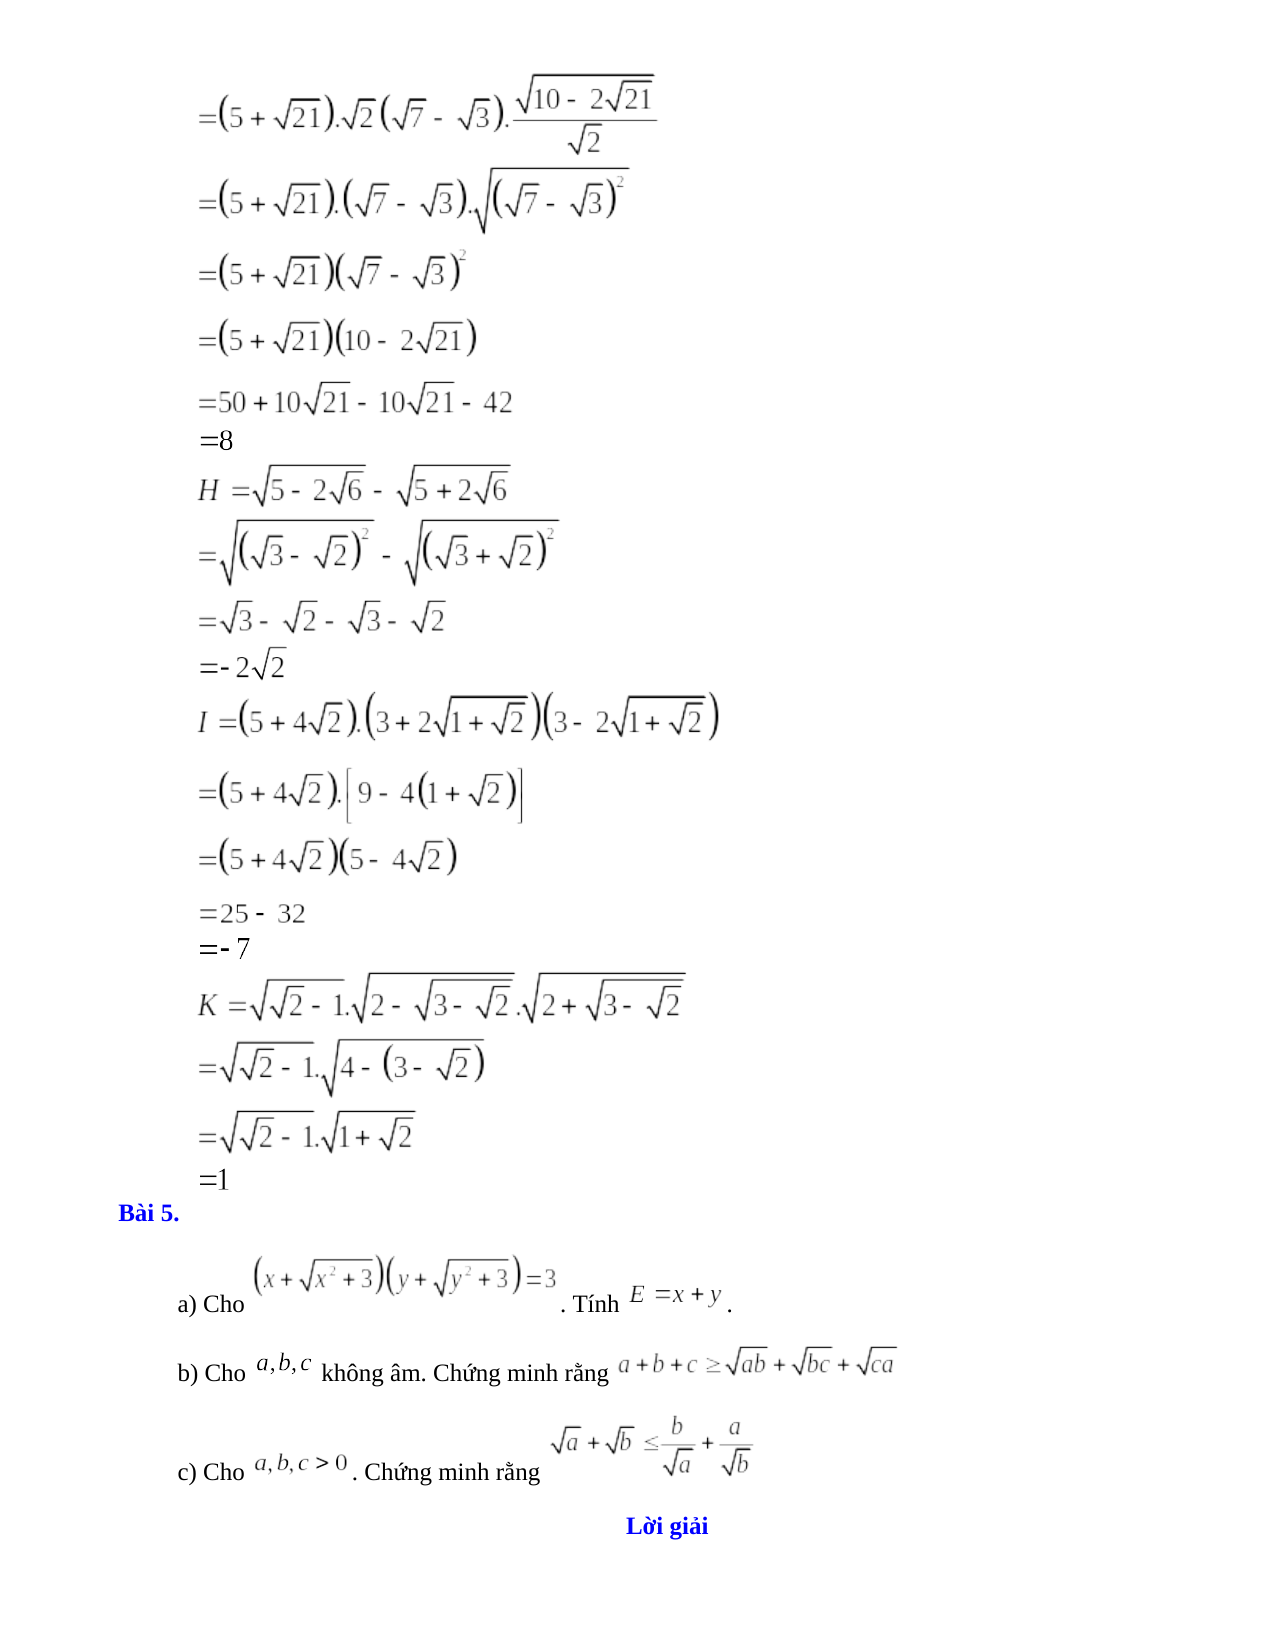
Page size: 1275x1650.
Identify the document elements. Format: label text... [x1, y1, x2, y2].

text b) Cho không âm. Chứng minh rằng [118, 1343, 1216, 1386]
text Lời giải [118, 1511, 1216, 1540]
text c) Cho . Chứng minh rằng [118, 1411, 1216, 1486]
text Bài 5. [118, 1198, 1216, 1227]
text a) Cho . Tính . [118, 1252, 1216, 1318]
